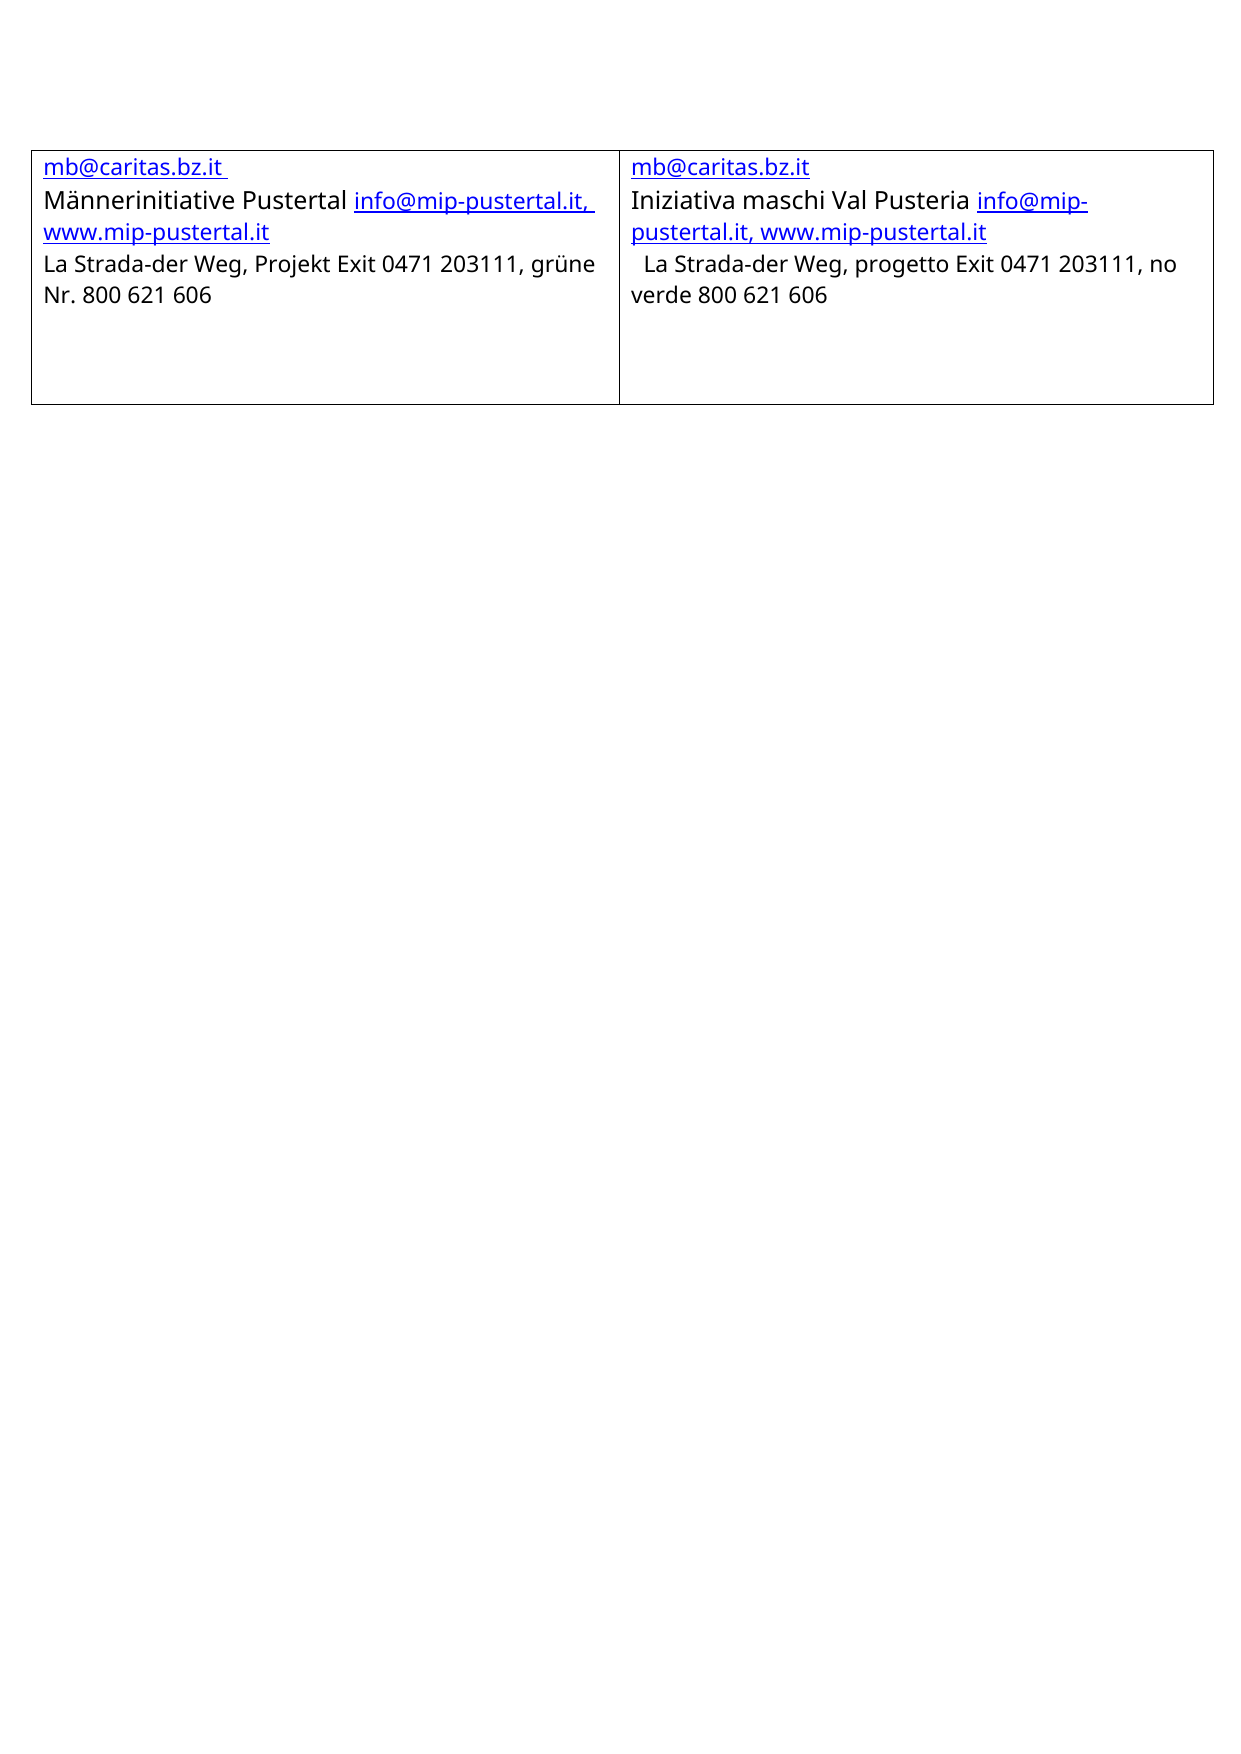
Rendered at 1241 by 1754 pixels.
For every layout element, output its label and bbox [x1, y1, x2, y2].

table_header [620, 151, 1213, 404]
table_header [32, 151, 619, 404]
